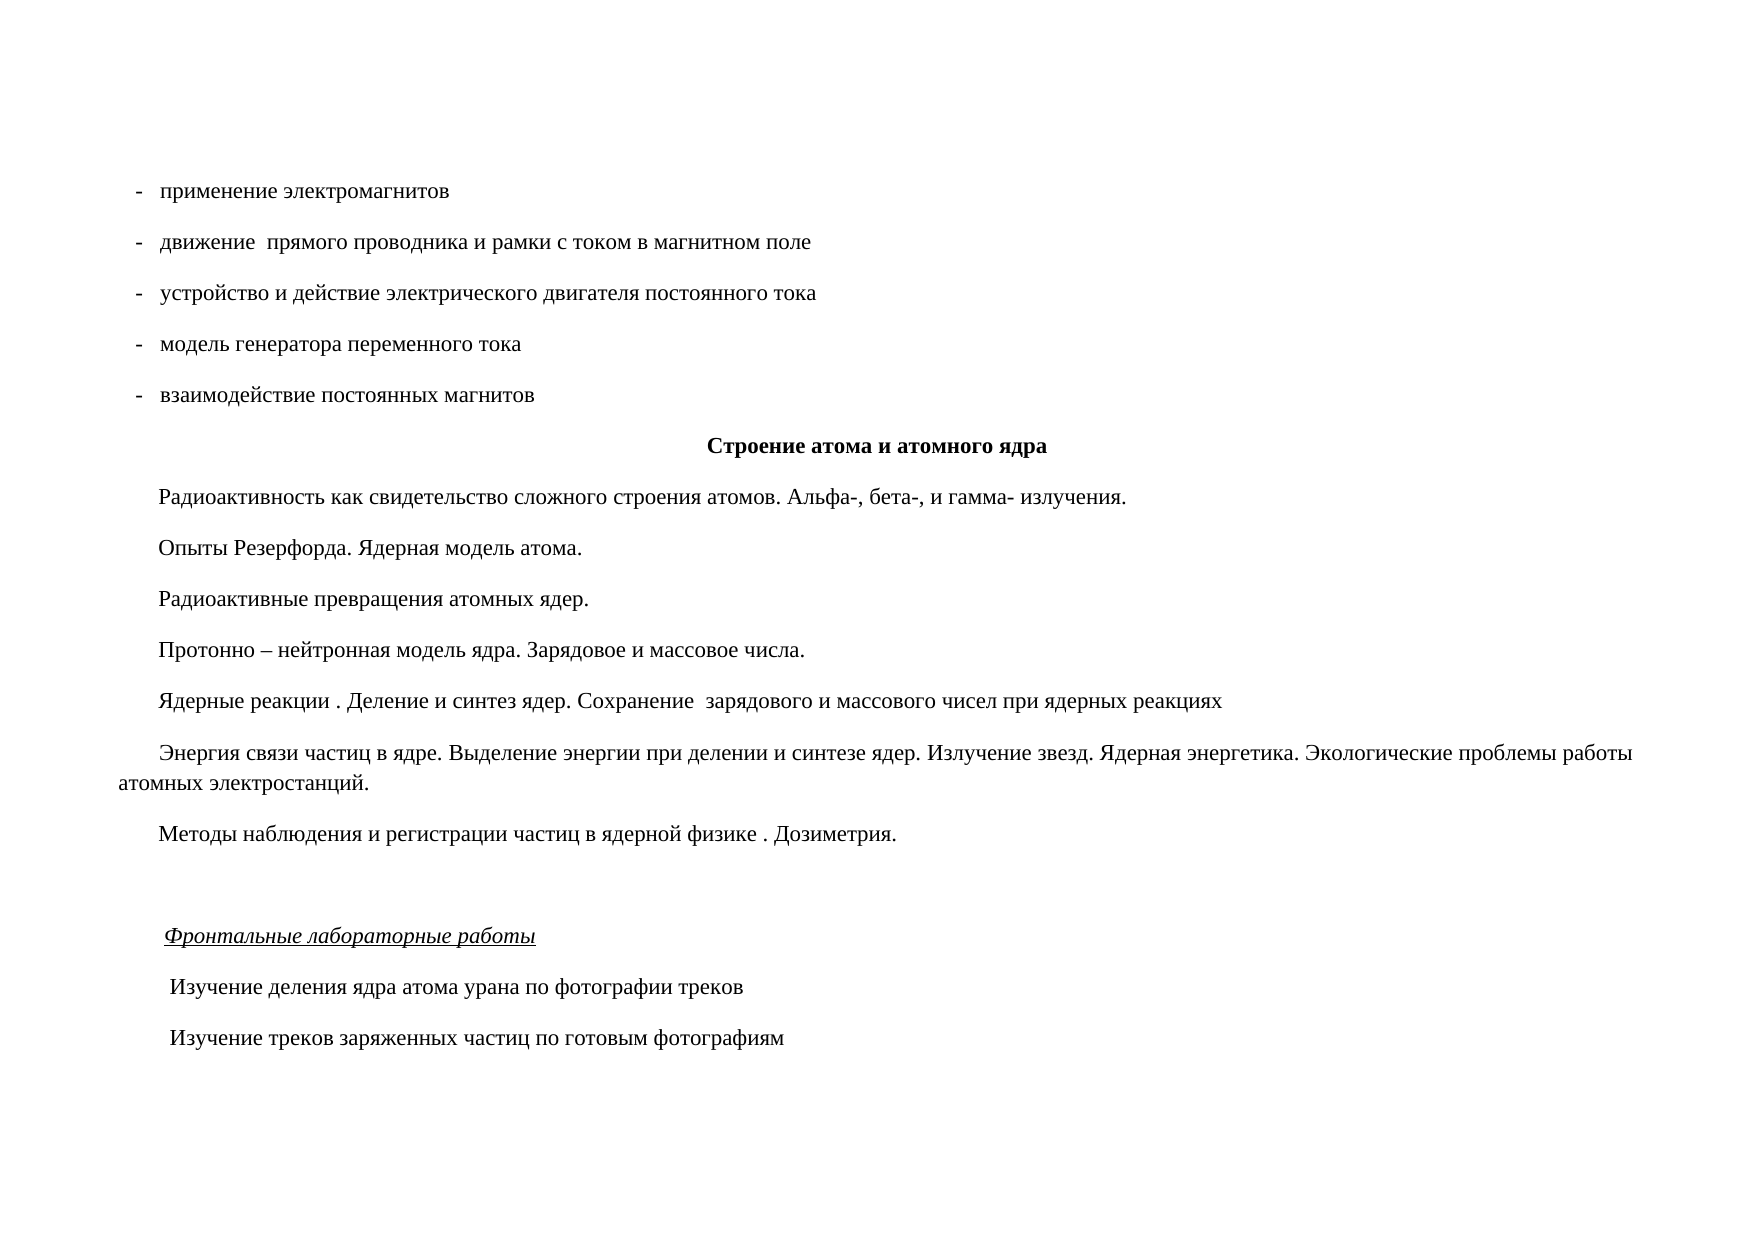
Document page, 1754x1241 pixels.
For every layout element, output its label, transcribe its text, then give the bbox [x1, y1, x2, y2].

text - модель генератора переменного тока [118, 330, 1636, 357]
text Строение атома и атомного ядра [118, 432, 1636, 459]
text - применение электромагнитов [118, 177, 1636, 203]
text Радиоактивные превращения атомных ядер. [118, 586, 1636, 612]
text Протонно – нейтронная модель ядра. Зарядовое и массовое числа. [118, 637, 1636, 663]
text Методы наблюдения и регистрации частиц в ядерной физике . Дозиметрия. [118, 820, 1636, 846]
text Фронтальные лабораторные работы [118, 922, 1636, 948]
text Радиоактивность как свидетельство сложного строения атомов. Альфа-, бета-, и гамма- излучения. [118, 483, 1636, 510]
text - движение прямого проводника и рамки с током в магнитном поле [118, 228, 1636, 254]
text Ядерные реакции . Деление и синтез ядер. Сохранение зарядового и массового чисел при ядерных реакциях [118, 688, 1636, 714]
text - взаимодействие постоянных магнитов [118, 381, 1636, 408]
text Изучение треков заряженных частиц по готовым фотографиям [118, 1024, 1636, 1050]
text Изучение деления ядра атома урана по фотографии треков [118, 973, 1636, 999]
text Энергия связи частиц в ядре. Выделение энергии при делении и синтезе ядер. Излучение звезд. Ядерная энергетика. Экологические проблемы работы атомных электростанций. [118, 739, 1636, 795]
text - устройство и действие электрического двигателя постоянного тока [118, 279, 1636, 306]
text Опыты Резерфорда. Ядерная модель атома. [118, 534, 1636, 561]
